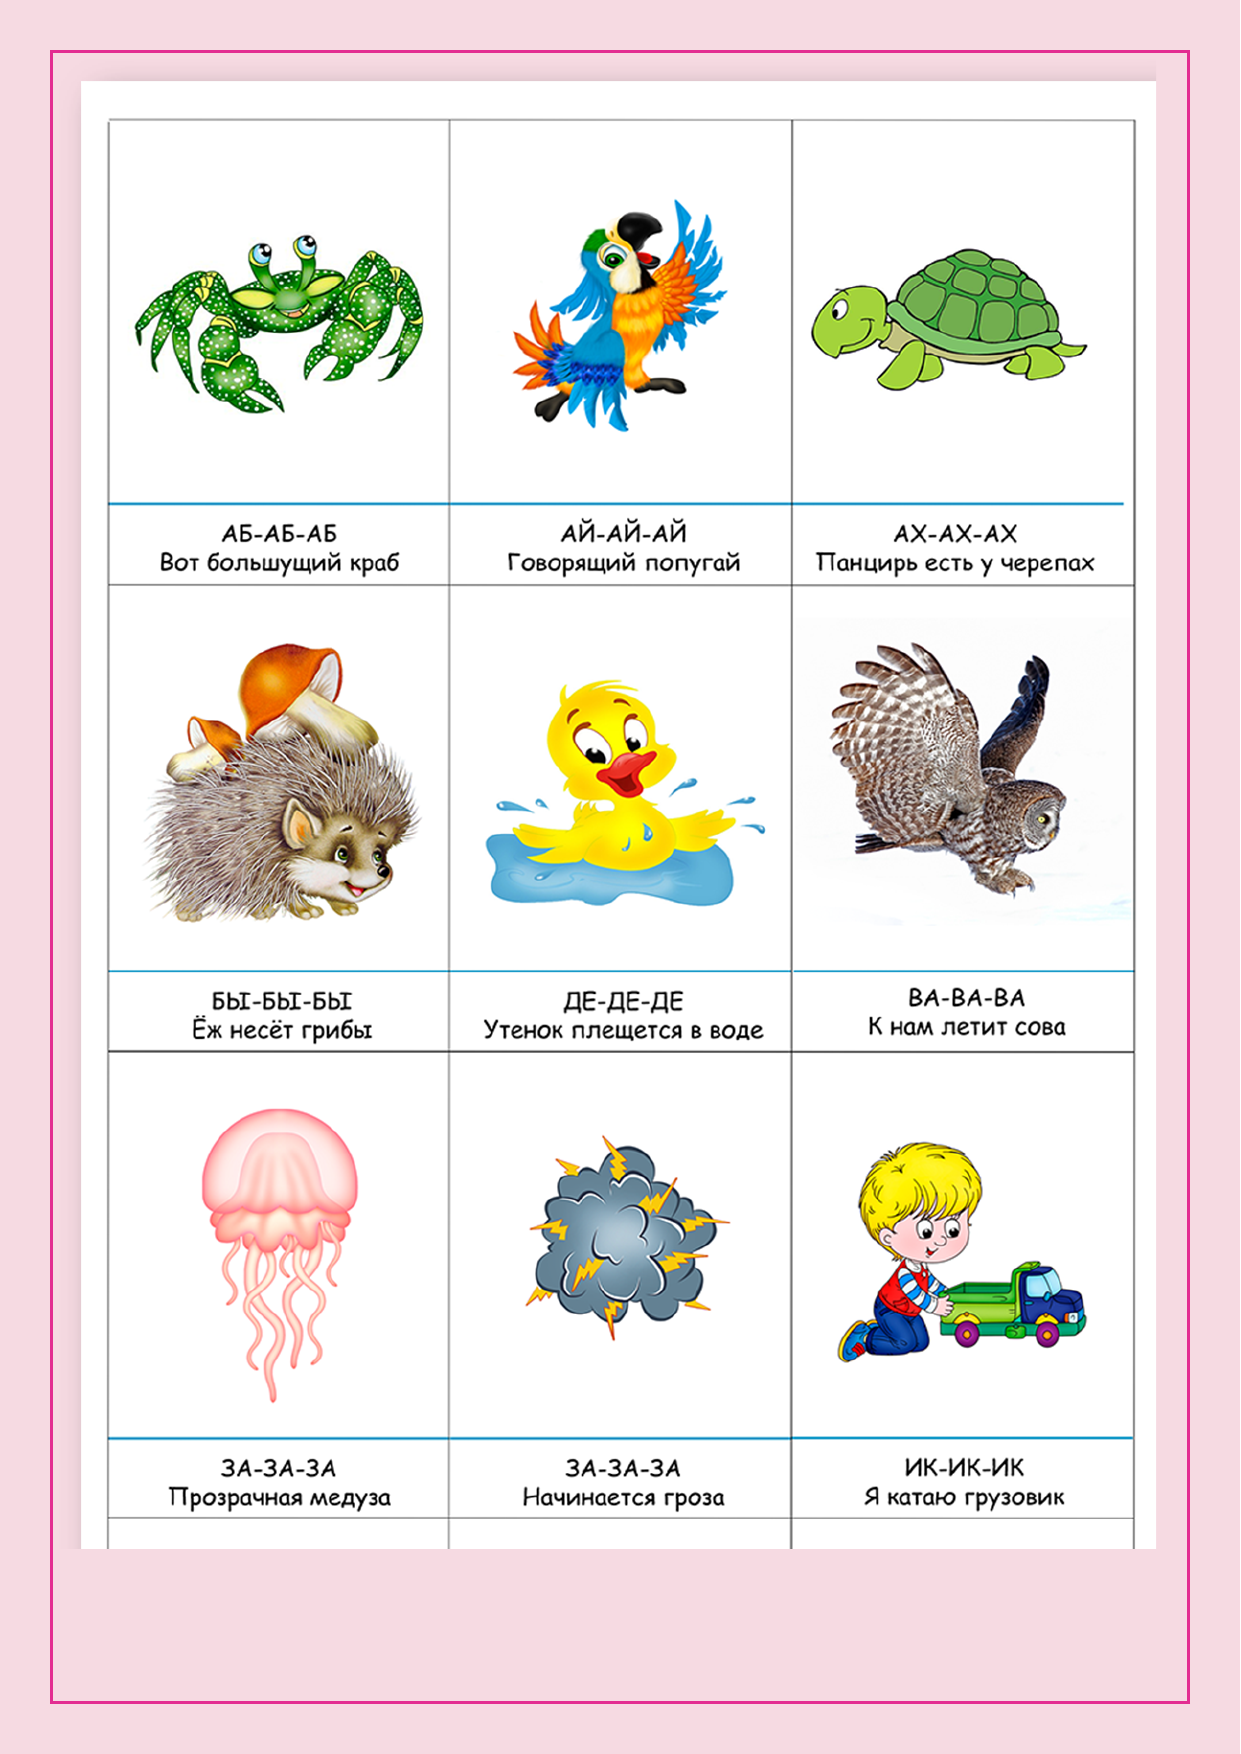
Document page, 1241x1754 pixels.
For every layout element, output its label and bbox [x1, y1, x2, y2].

picture [59, 59, 1157, 1549]
